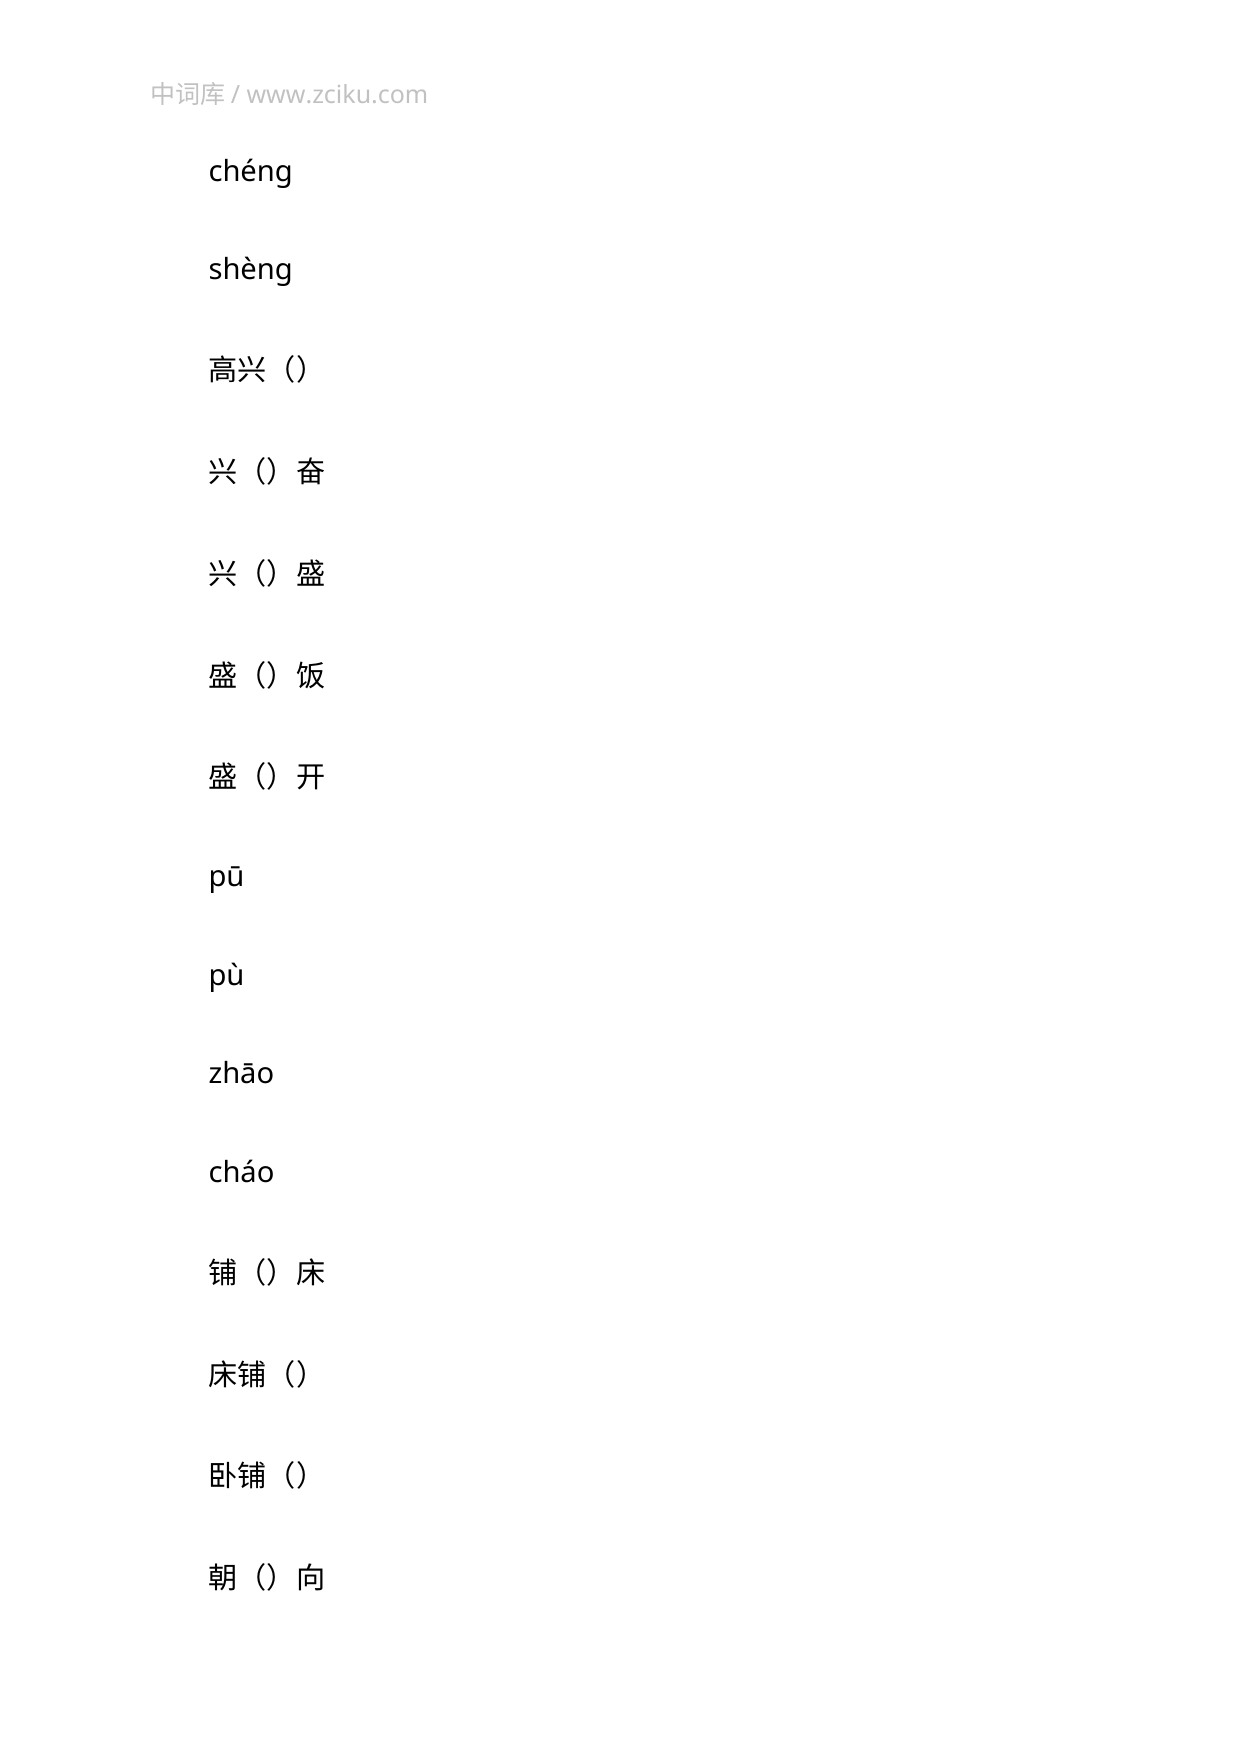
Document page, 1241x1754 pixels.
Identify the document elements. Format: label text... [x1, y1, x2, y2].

text zhāo [150, 1053, 1090, 1092]
text 高兴（） [150, 347, 1090, 389]
text 床铺（） [150, 1351, 1090, 1393]
text 卧铺（） [150, 1453, 1090, 1495]
text 兴（）盛 [150, 550, 1090, 593]
text cháo [150, 1151, 1090, 1191]
text 盛（）饭 [150, 652, 1090, 694]
text shèng [150, 248, 1090, 288]
text 盛（）开 [150, 754, 1090, 796]
text 朝（）向 [150, 1555, 1090, 1597]
text 兴（）奋 [150, 449, 1090, 491]
text pū [150, 856, 1090, 895]
text 铺（）床 [150, 1249, 1090, 1292]
text chéng [150, 150, 1090, 190]
text pù [150, 954, 1090, 994]
